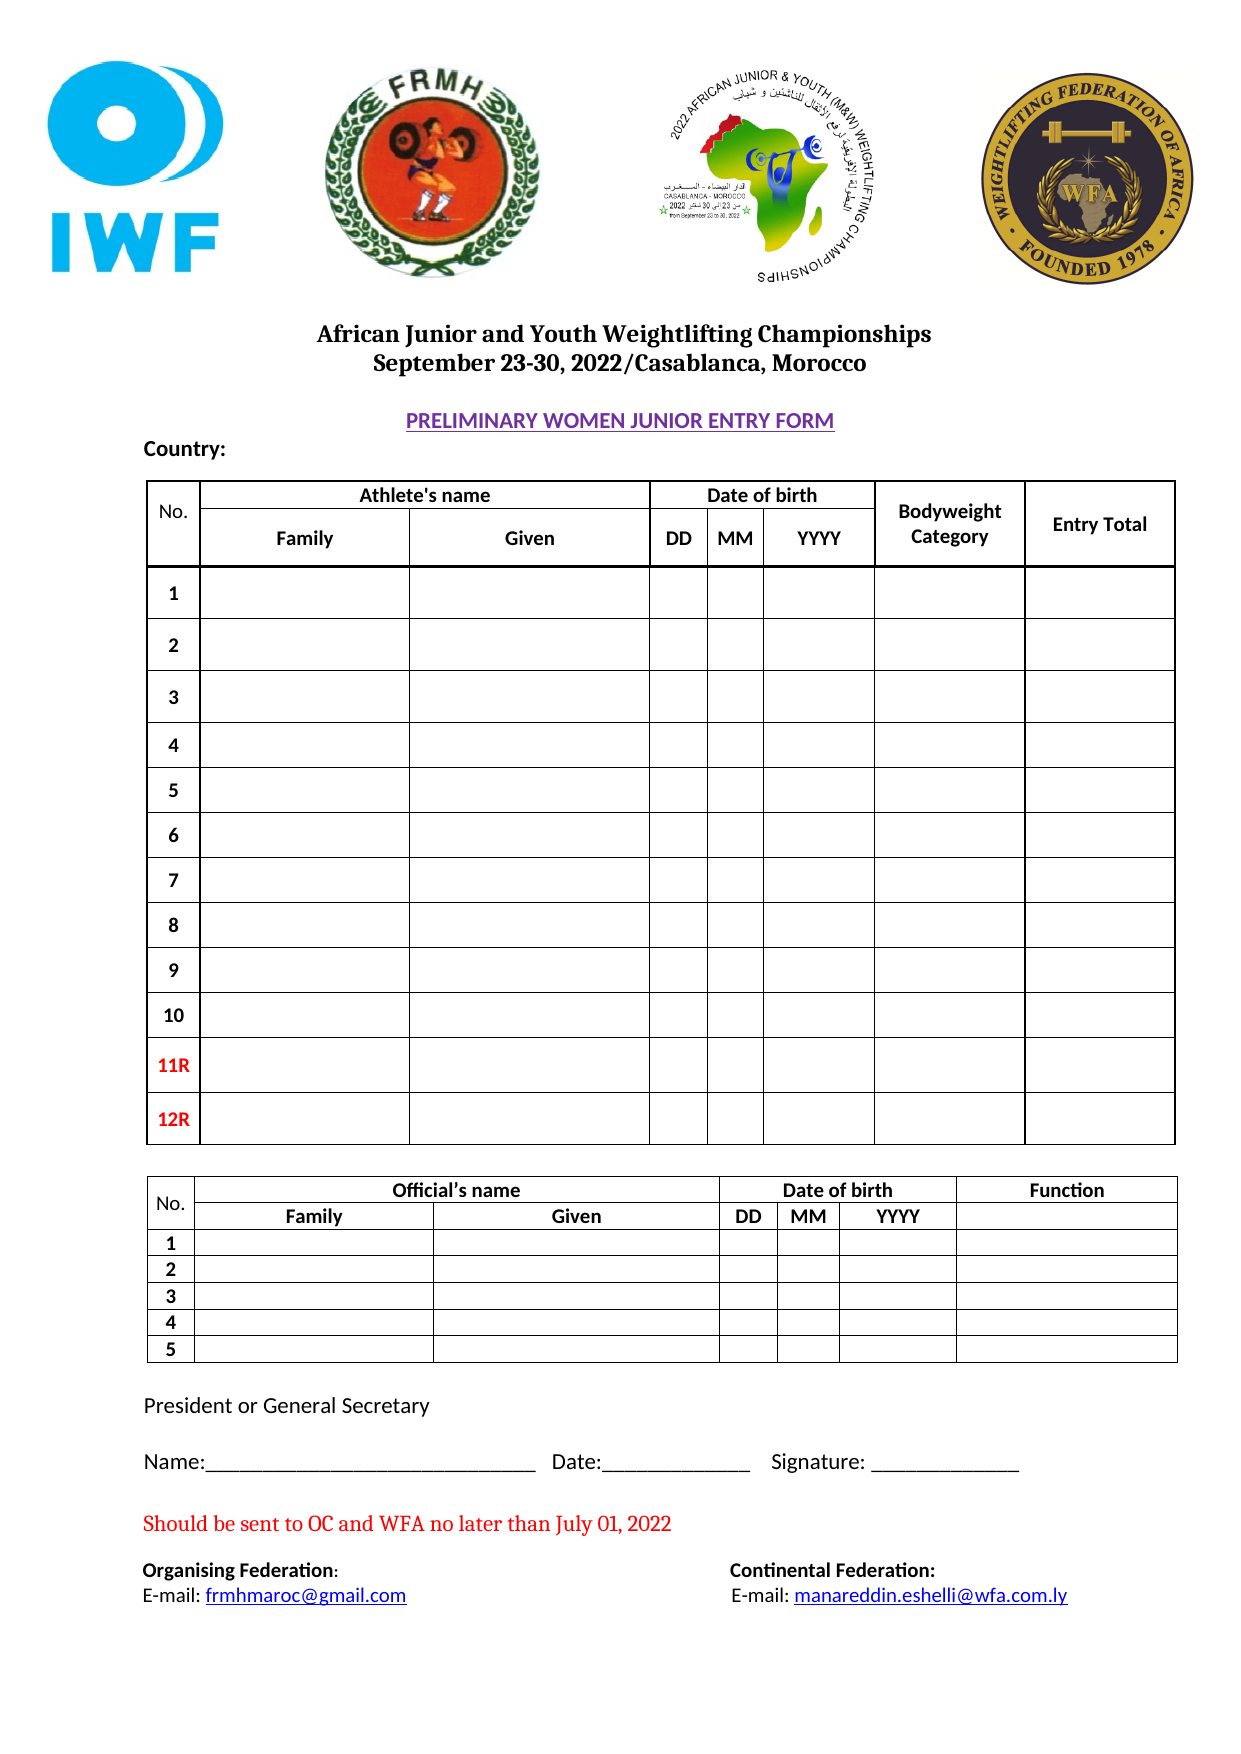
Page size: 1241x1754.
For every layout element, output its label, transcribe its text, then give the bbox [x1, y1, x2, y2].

text PRELIMINARY WOMEN JUNIOR ENTRY FORM [147, 406, 1093, 434]
picture [656, 64, 878, 287]
table_cell [720, 1283, 777, 1308]
table_cell [875, 1038, 1024, 1092]
table_cell MM [778, 1203, 839, 1229]
table_cell [410, 723, 649, 767]
table_cell [650, 1093, 707, 1144]
text African Junior and Youth Weightlifting Championships [147, 320, 1093, 349]
table_cell [434, 1283, 719, 1308]
table_cell [840, 1256, 956, 1282]
table_cell [650, 671, 707, 722]
table_cell [650, 993, 707, 1037]
table_cell [650, 619, 707, 670]
table_cell [875, 723, 1024, 767]
table_cell [720, 1256, 777, 1282]
picture [44, 57, 227, 276]
table_cell [720, 1230, 777, 1255]
table_cell [708, 858, 763, 902]
table_header Function [957, 1177, 1177, 1202]
table_cell [708, 723, 763, 767]
table_cell DD [720, 1203, 777, 1229]
table_cell [201, 671, 409, 722]
table_header Athlete's name [201, 482, 649, 508]
table_cell [875, 1093, 1024, 1144]
table_cell [875, 619, 1024, 670]
table_cell [875, 858, 1024, 902]
table_header Official’s name [195, 1177, 719, 1202]
table_cell 4 [148, 1310, 194, 1335]
table_cell 2 [148, 1256, 194, 1282]
table_cell 12R [148, 1093, 199, 1144]
text President or General Secretary [119, 1391, 1181, 1419]
table_cell 10 [148, 993, 199, 1037]
table_cell [195, 1230, 433, 1255]
table_cell [778, 1230, 839, 1255]
table_cell 1 [148, 568, 199, 618]
table_cell [764, 1093, 874, 1144]
table_cell 9 [148, 948, 199, 992]
table_header No. [148, 1177, 194, 1229]
table_cell [764, 723, 874, 767]
table_cell [201, 619, 409, 670]
table_cell [201, 568, 409, 618]
table_cell [1026, 948, 1174, 992]
table_cell [410, 1038, 649, 1092]
table_cell [720, 1310, 777, 1335]
table_cell [764, 619, 874, 670]
table_cell [650, 568, 707, 618]
table_cell MM [708, 509, 763, 565]
table_cell [434, 1310, 719, 1335]
table_cell [1026, 1038, 1174, 1092]
table_cell [410, 568, 649, 618]
table_header No. [148, 482, 199, 565]
table_cell [434, 1336, 719, 1362]
table_cell 2 [148, 619, 199, 670]
table_cell [195, 1310, 433, 1335]
table_cell [650, 813, 707, 857]
table_cell Given [410, 509, 649, 565]
table_cell [764, 858, 874, 902]
table_cell [875, 993, 1024, 1037]
table_cell [840, 1310, 956, 1335]
table_cell [434, 1230, 719, 1255]
table_cell [764, 813, 874, 857]
table_cell 11R [148, 1038, 199, 1092]
table_cell [195, 1336, 433, 1362]
table_cell [708, 813, 763, 857]
table_cell [875, 671, 1024, 722]
table_cell [957, 1336, 1177, 1362]
table_cell [410, 671, 649, 722]
table_cell [434, 1256, 719, 1282]
table_cell [1026, 568, 1174, 618]
picture [979, 72, 1197, 286]
table_cell [410, 948, 649, 992]
table_cell [764, 993, 874, 1037]
table_cell [195, 1256, 433, 1282]
text Country: [128, 434, 1162, 462]
table_cell 8 [148, 903, 199, 947]
table_cell [708, 671, 763, 722]
table_cell [201, 993, 409, 1037]
table_cell [778, 1283, 839, 1308]
text Organising Federation: Continental Federation: [119, 1557, 1181, 1582]
table_cell [957, 1203, 1177, 1229]
table_cell 4 [148, 723, 199, 767]
table_cell [778, 1310, 839, 1335]
table_cell Family [195, 1203, 433, 1229]
table_cell [764, 671, 874, 722]
table_header Date of birth [651, 482, 874, 508]
table_cell [410, 903, 649, 947]
table_cell [1026, 723, 1174, 767]
table_cell [201, 1093, 409, 1144]
table_cell [201, 723, 409, 767]
table_cell [778, 1256, 839, 1282]
table_cell [201, 813, 409, 857]
table_header Bodyweight Category [876, 482, 1024, 565]
text E-mail: frmhmaroc@gmail.com E-mail: manareddin.eshelli@wfa.com.ly [119, 1582, 1181, 1608]
table_cell DD [651, 509, 707, 565]
table_cell [201, 903, 409, 947]
text Name:_____________________________ Date:_____________ Signature: _____________ [119, 1447, 1181, 1475]
table_cell [650, 903, 707, 947]
table_cell [708, 1038, 763, 1092]
table_cell [875, 813, 1024, 857]
table_cell [650, 1038, 707, 1092]
table_cell [410, 993, 649, 1037]
text September 23-30, 2022/Casablanca, Morocco [147, 349, 1093, 378]
table_header Date of birth [720, 1177, 956, 1202]
table_cell [1026, 903, 1174, 947]
table_cell [410, 1093, 649, 1144]
table_cell [650, 723, 707, 767]
table_cell [764, 948, 874, 992]
table_cell [1026, 619, 1174, 670]
table_cell [957, 1310, 1177, 1335]
table_cell [201, 858, 409, 902]
table_cell Given [434, 1203, 719, 1229]
table_cell [410, 858, 649, 902]
table_cell [1026, 813, 1174, 857]
table_cell [195, 1283, 433, 1308]
table_cell 1 [148, 1230, 194, 1255]
table_cell [840, 1230, 956, 1255]
table_cell [708, 1093, 763, 1144]
table_cell [650, 948, 707, 992]
text Should be sent to OC and WFA no later than July 01, 2022 [119, 1510, 1181, 1537]
table_cell 5 [148, 1336, 194, 1362]
table_cell [957, 1256, 1177, 1282]
table_cell [720, 1336, 777, 1362]
table_cell [1026, 671, 1174, 722]
table_cell [957, 1230, 1177, 1255]
table_cell [1026, 858, 1174, 902]
table_cell [875, 768, 1024, 812]
table_cell [764, 1038, 874, 1092]
table_cell [875, 903, 1024, 947]
table_cell [875, 568, 1024, 618]
table_cell 6 [148, 813, 199, 857]
table_cell [708, 619, 763, 670]
table_cell [1026, 768, 1174, 812]
table_cell [650, 768, 707, 812]
table_cell [840, 1336, 956, 1362]
table_cell 5 [148, 768, 199, 812]
table_cell [708, 903, 763, 947]
table_cell YYYY [840, 1203, 956, 1229]
table_cell [764, 903, 874, 947]
table_cell [764, 568, 874, 618]
table_cell [708, 568, 763, 618]
table_cell [201, 1038, 409, 1092]
table_cell [410, 768, 649, 812]
table_cell [708, 768, 763, 812]
table_cell Family [201, 509, 409, 565]
table_cell 3 [148, 671, 199, 722]
table_cell 7 [148, 858, 199, 902]
table_cell [875, 948, 1024, 992]
table_cell [410, 619, 649, 670]
table_cell 3 [148, 1283, 194, 1308]
table_cell [201, 948, 409, 992]
table_cell [650, 858, 707, 902]
picture [320, 61, 544, 286]
table_cell [1026, 993, 1174, 1037]
table_cell [957, 1283, 1177, 1308]
table_cell [764, 768, 874, 812]
table_cell [201, 768, 409, 812]
table_cell YYYY [764, 509, 874, 565]
table_cell [708, 948, 763, 992]
table_cell [708, 993, 763, 1037]
table_cell [840, 1283, 956, 1308]
table_header Entry Total [1026, 482, 1174, 565]
table_cell [410, 813, 649, 857]
table_cell [1026, 1093, 1174, 1144]
table_cell [778, 1336, 839, 1362]
